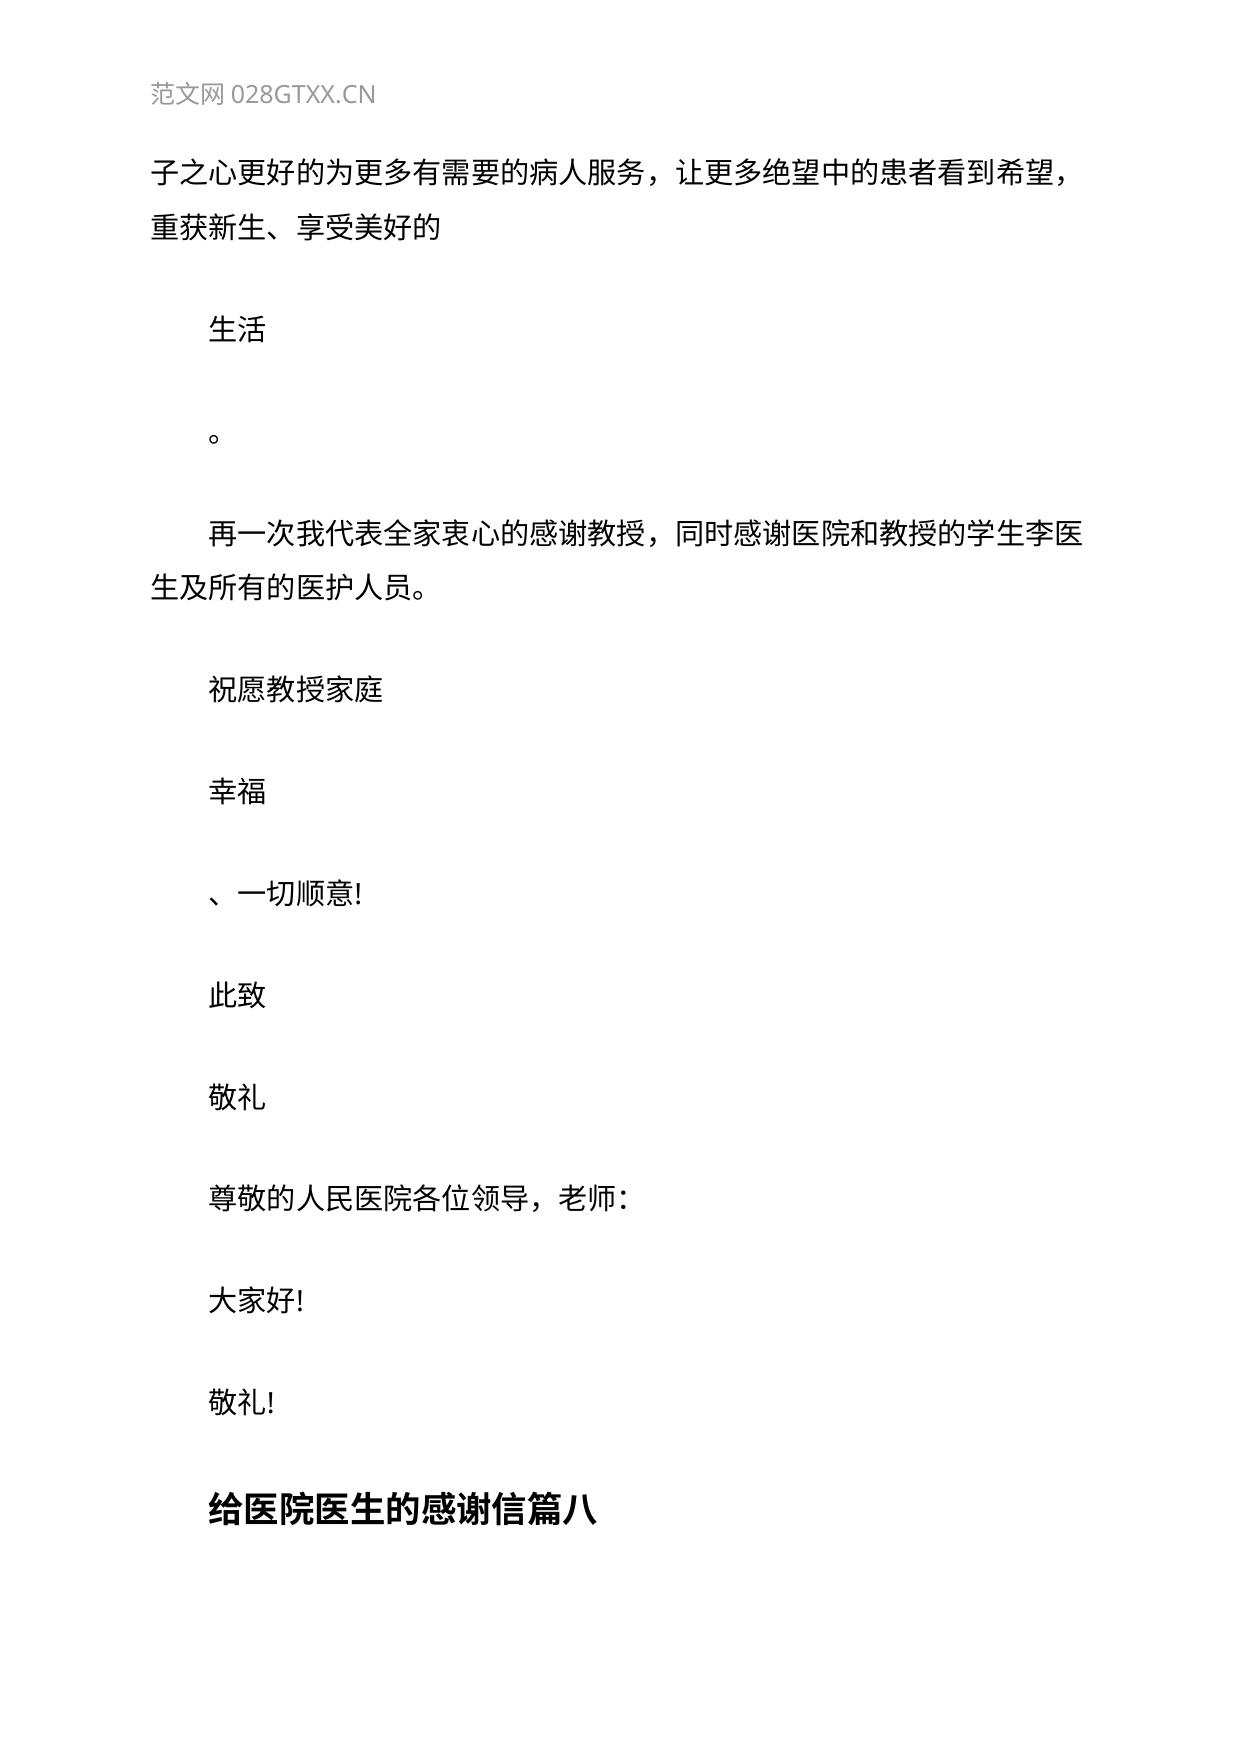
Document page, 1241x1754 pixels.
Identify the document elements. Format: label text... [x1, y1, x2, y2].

text 大家好! [150, 1278, 1090, 1320]
text 此致 [150, 972, 1090, 1015]
text 生活 [150, 307, 1090, 349]
text 敬礼! [150, 1380, 1090, 1422]
text 尊敬的人民医院各位领导，老师： [150, 1176, 1090, 1218]
text 。 [150, 408, 1090, 451]
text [150, 150, 1090, 247]
text 、一切顺意! [150, 870, 1090, 913]
text 幸福 [150, 769, 1090, 811]
text 再一次我代表全家衷心的感谢教授，同时感谢医院和教授的学生李医生及所有的医护人员。 [150, 510, 1090, 607]
text 敬礼 [150, 1074, 1090, 1116]
text 给医院医生的感谢信篇八 [150, 1482, 1090, 1533]
text 祝愿教授家庭 [150, 667, 1090, 709]
